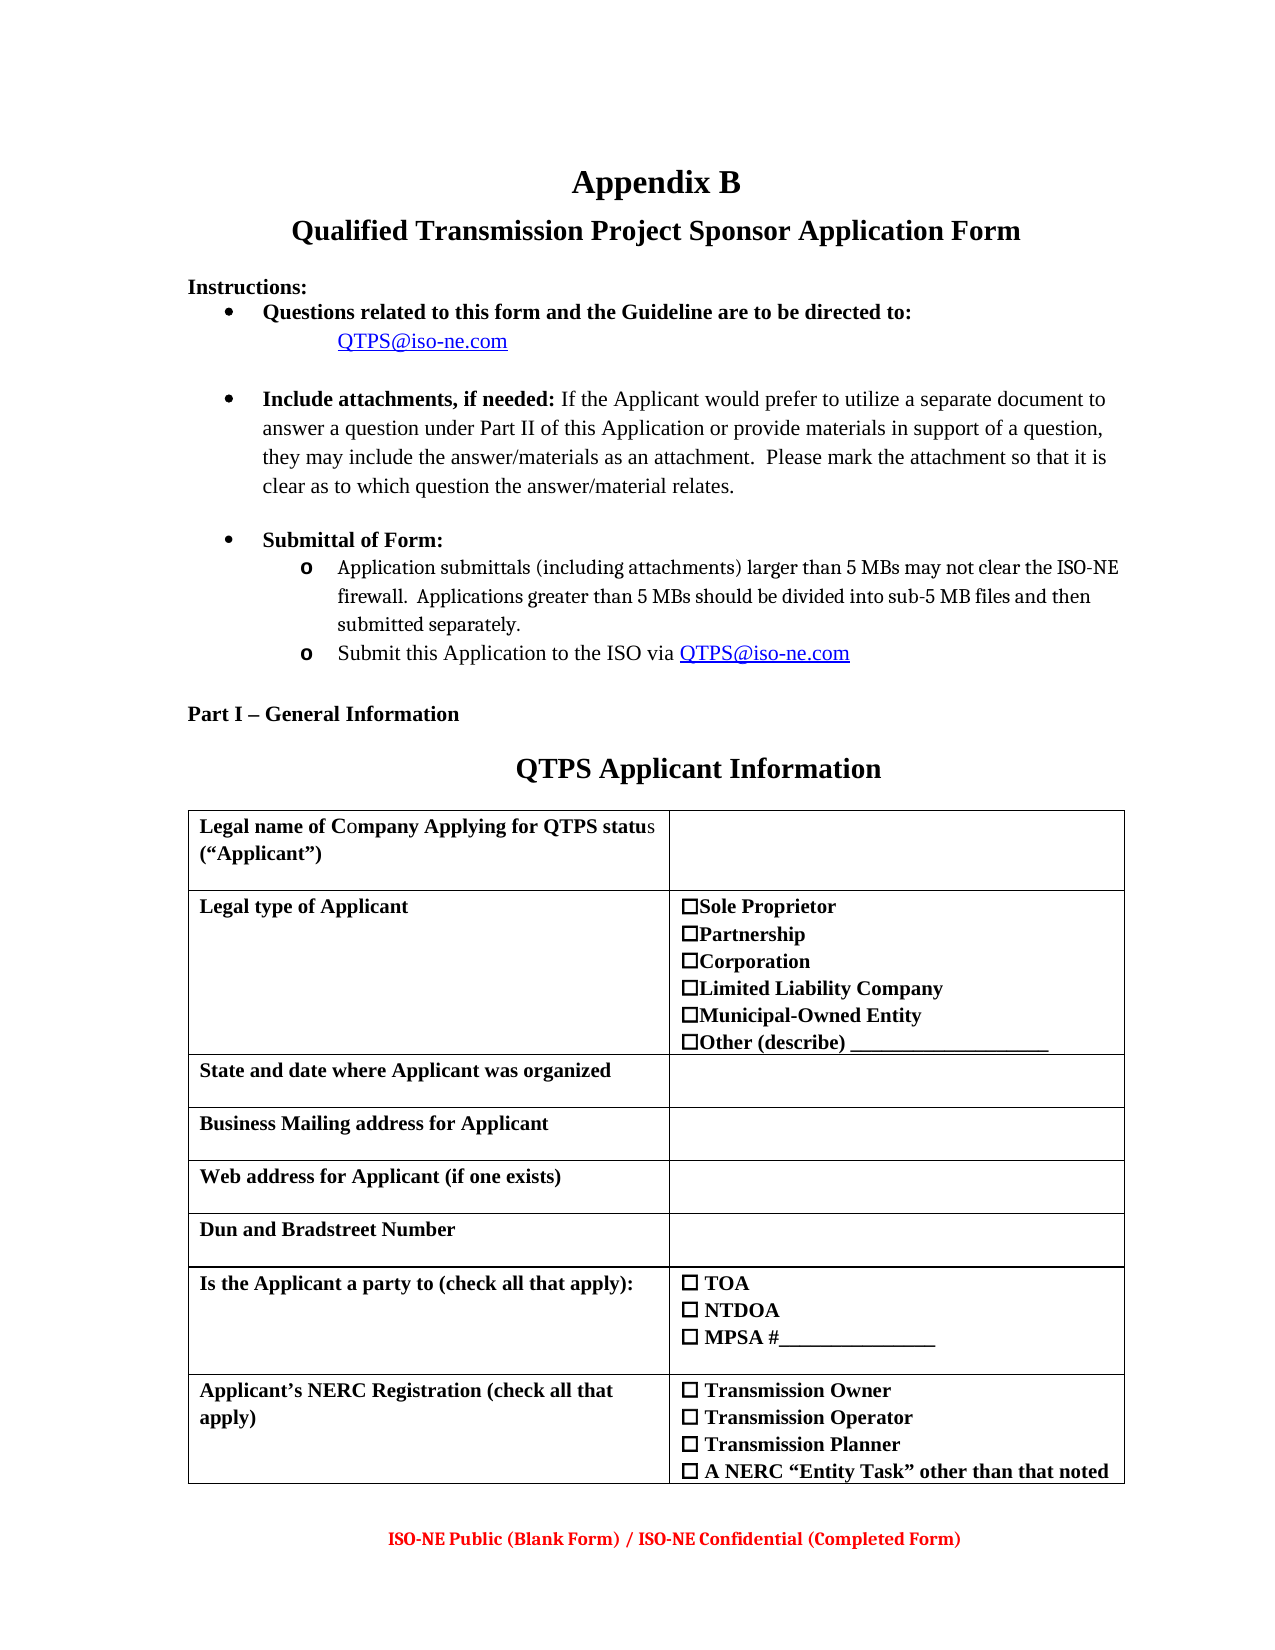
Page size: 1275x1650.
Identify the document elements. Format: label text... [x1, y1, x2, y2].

list Application submittals (including attachments) larger than 5 MBs may not clear the ISO-NE firewall. Applications greater than 5 MBs should be divided into sub-5 MB files and then submitted separately. [300, 556, 1125, 636]
text Instructions: [187, 272, 1125, 299]
table_cell State and date where Applicant was organized [189, 1055, 669, 1107]
table_cell Is the Applicant a party to (check all that apply): [189, 1268, 669, 1374]
subtitle Appendix B [187, 162, 1125, 201]
list Questions related to this form and the Guideline are to be directed to: [225, 299, 1125, 324]
list Submittal of Form: [225, 527, 1125, 552]
table_cell [670, 1108, 1124, 1160]
table_header [670, 811, 1124, 890]
table_cell [670, 1214, 1124, 1266]
table_cell Business Mailing address for Applicant [189, 1108, 669, 1160]
table_cell Sole Proprietor Partnership Corporation Limited Liability Company Municipal-Owned Entity Other (describe) ___________________ [670, 891, 1124, 1054]
text Part I – General Information [187, 699, 1125, 727]
table_cell [670, 1055, 1124, 1107]
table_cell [670, 1375, 1124, 1483]
table_cell TOA NTDOA MPSA #_______________ [670, 1268, 1124, 1374]
list Include attachments, if needed: If the Applicant would prefer to utilize a separate document to answer a question under Part II of this Application or provide materials in support of a question, they may include the answer/materials as an attachment. Please mark the attachment so that it is clear as to which question the answer/material relates. [225, 386, 1125, 498]
table_cell Web address for Applicant (if one exists) [189, 1161, 669, 1213]
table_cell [189, 1375, 669, 1483]
list QTPS@iso-ne.com [337, 328, 1125, 353]
text Qualified Transmission Project Sponsor Application Form [187, 213, 1125, 247]
list QTPS Applicant Information [262, 752, 1134, 785]
table_header Legal name of Company Applying for QTPS status (“Applicant”) [189, 811, 669, 890]
table_cell Dun and Bradstreet Number [189, 1214, 669, 1266]
table_cell Legal type of Applicant [189, 891, 669, 1054]
table_cell [670, 1161, 1124, 1213]
list Submit this Application to the ISO via QTPS@iso-ne.com [300, 640, 1125, 667]
